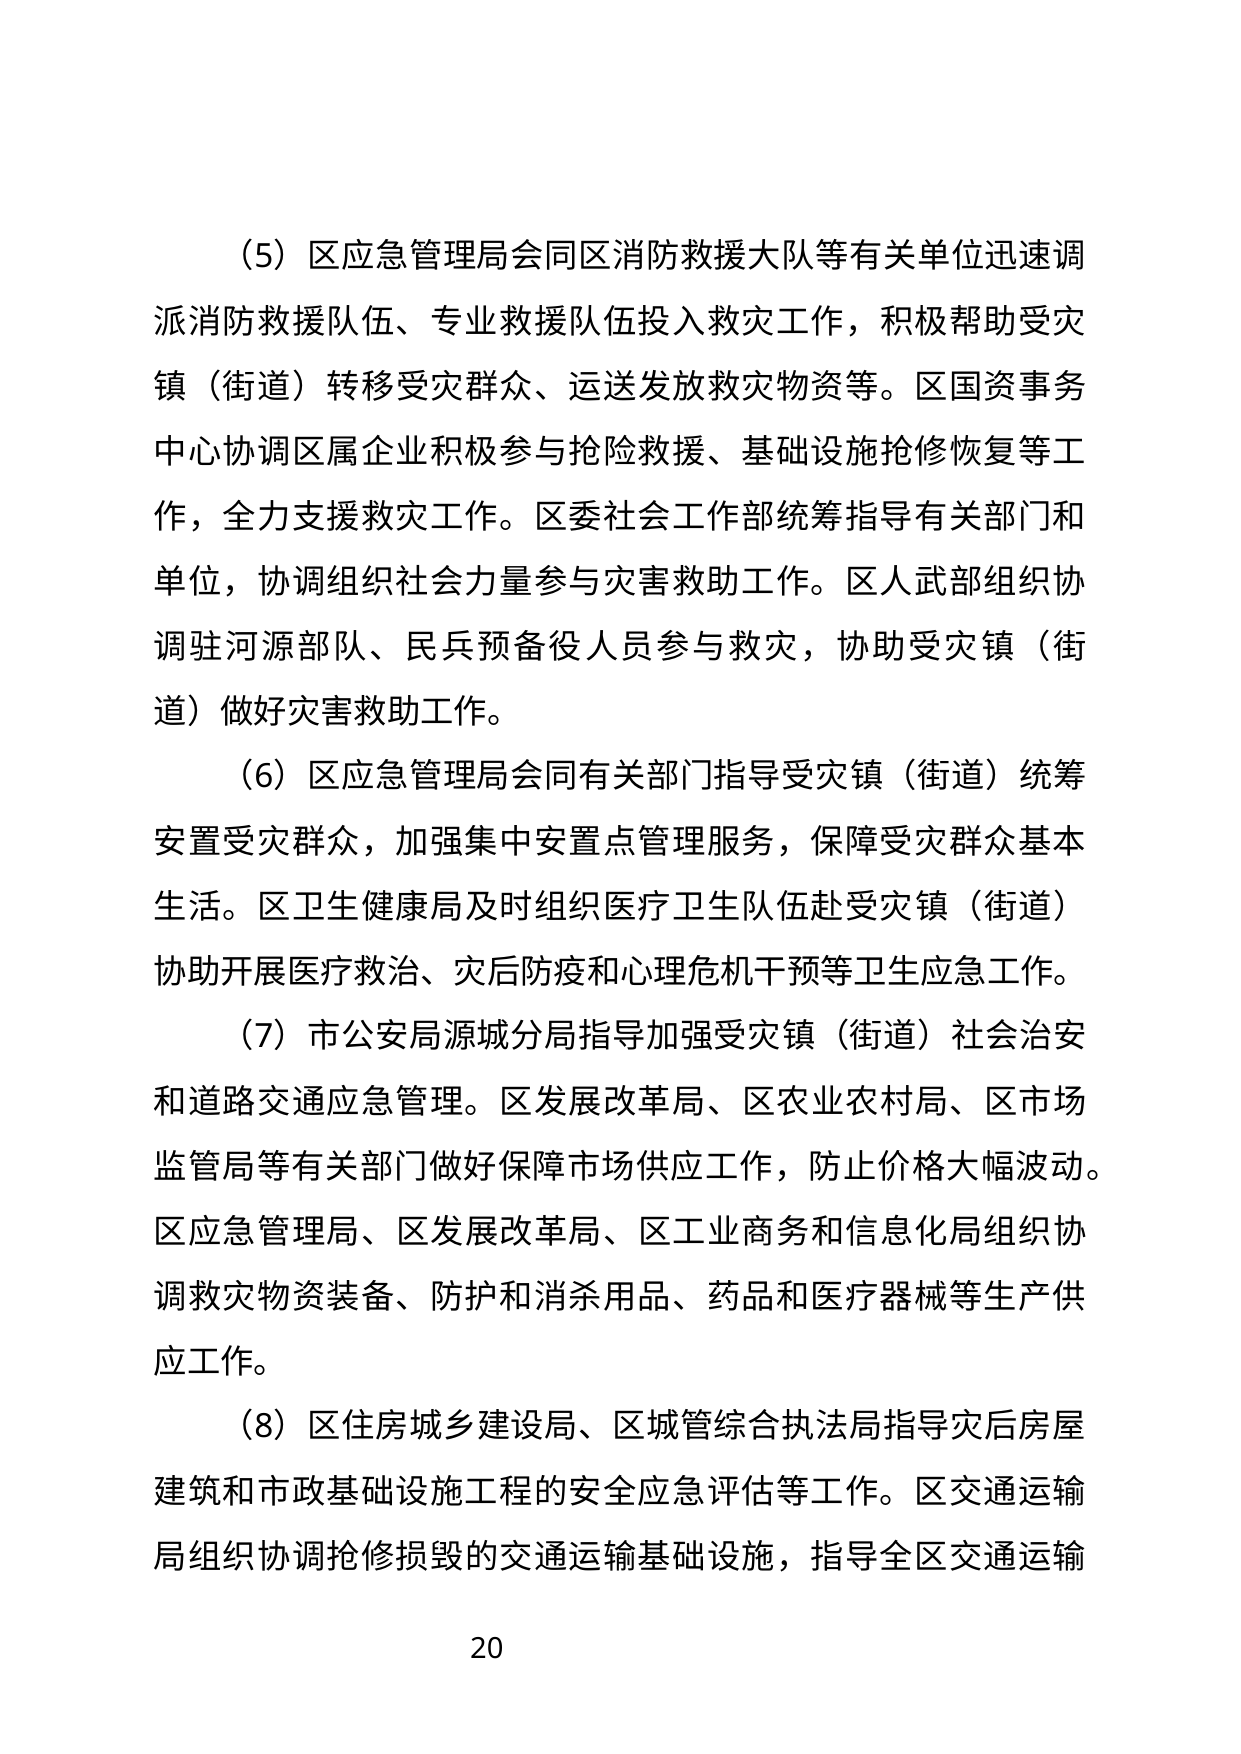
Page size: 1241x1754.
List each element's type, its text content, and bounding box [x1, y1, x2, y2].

text （5）区应急管理局会同区消防救援大队等有关单位迅速调派消防救援队伍、专业救援队伍投入救灾工作，积极帮助受灾镇（街道）转移受灾群众、运送发放救灾物资等。区国资事务中心协调区属企业积极参与抢险救援、基础设施抢修恢复等工作，全力支援救灾工作。区委社会工作部统筹指导有关部门和单位，协调组织社会力量参与灾害救助工作。区人武部组织协调驻河源部队、民兵预备役人员参与救灾，协助受灾镇（街道）做好灾害救助工作。 [153, 221, 1087, 741]
text （6）区应急管理局会同有关部门指导受灾镇（街道）统筹安置受灾群众，加强集中安置点管理服务，保障受灾群众基本生活。区卫生健康局及时组织医疗卫生队伍赴受灾镇（街道）协助开展医疗救治、灾后防疫和心理危机干预等卫生应急工作。 [153, 741, 1087, 1001]
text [153, 1391, 1087, 1586]
text （7）市公安局源城分局指导加强受灾镇（街道）社会治安和道路交通应急管理。区发展改革局、区农业农村局、区市场监管局等有关部门做好保障市场供应工作，防止价格大幅波动。区应急管理局、区发展改革局、区工业商务和信息化局组织协调救灾物资装备、防护和消杀用品、药品和医疗器械等生产供应工作。 [153, 1001, 1087, 1391]
